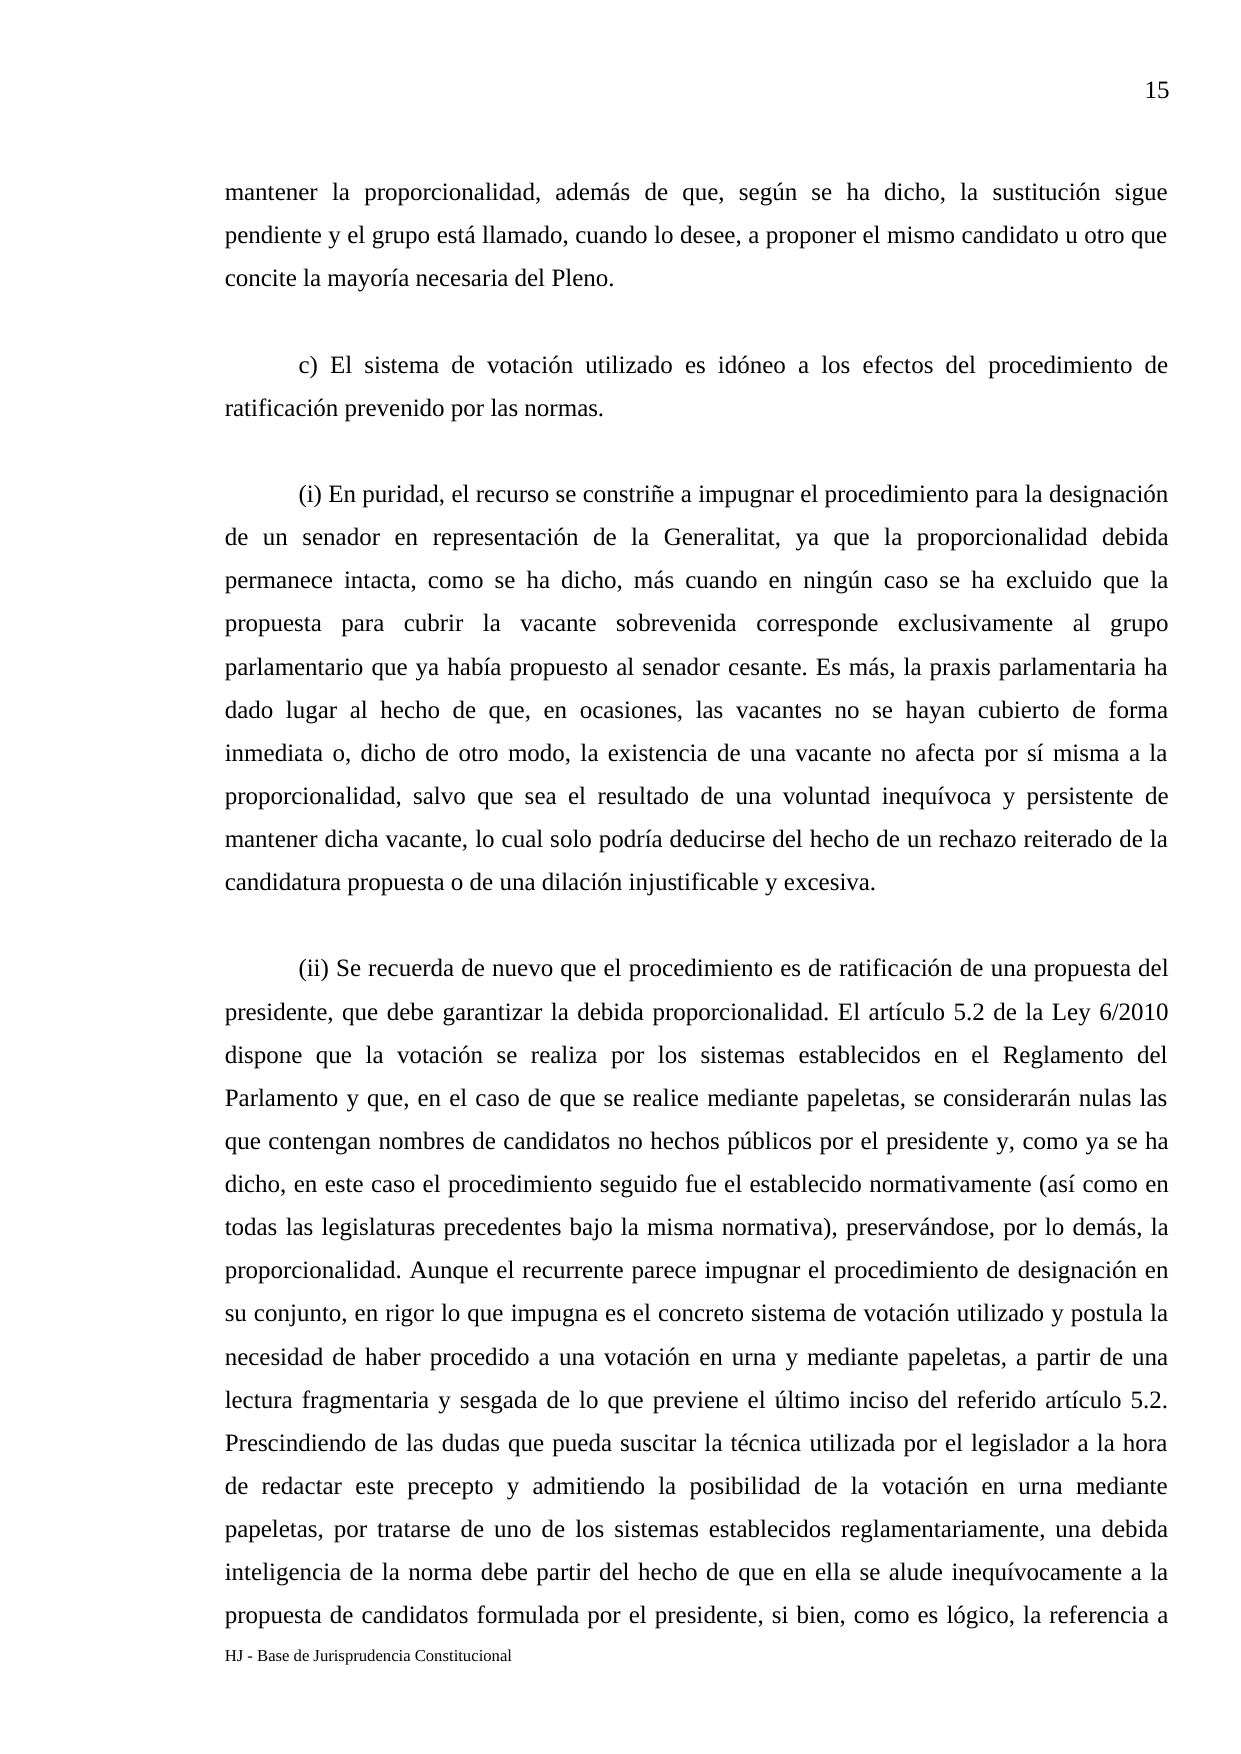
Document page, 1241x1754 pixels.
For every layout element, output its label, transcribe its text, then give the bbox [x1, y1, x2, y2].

text (i) En puridad, el recurso se constriñe a impugnar el procedimiento para la designación de un senador en representación de la Generalitat, ya que la proporcionalidad debida permanece intacta, como se ha dicho, más cuando en ningún caso se ha excluido que la propuesta para cubrir la vacante sobrevenida corresponde exclusivamente al grupo parlamentario que ya había propuesto al senador cesante. Es más, la praxis parlamentaria ha dado lugar al hecho de que, en ocasiones, las vacantes no se hayan cubierto de forma inmediata o, dicho de otro modo, la existencia de una vacante no afecta por sí misma a la proporcionalidad, salvo que sea el resultado de una voluntad inequívoca y persistente de mantener dicha vacante, lo cual solo podría deducirse del hecho de un rechazo reiterado de la candidatura propuesta o de una dilación injustificable y excesiva. [224, 479, 1169, 896]
text c) El sistema de votación utilizado es idóneo a los efectos del procedimiento de ratificación prevenido por las normas. [224, 350, 1169, 422]
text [224, 177, 1169, 292]
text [224, 953, 1169, 1629]
